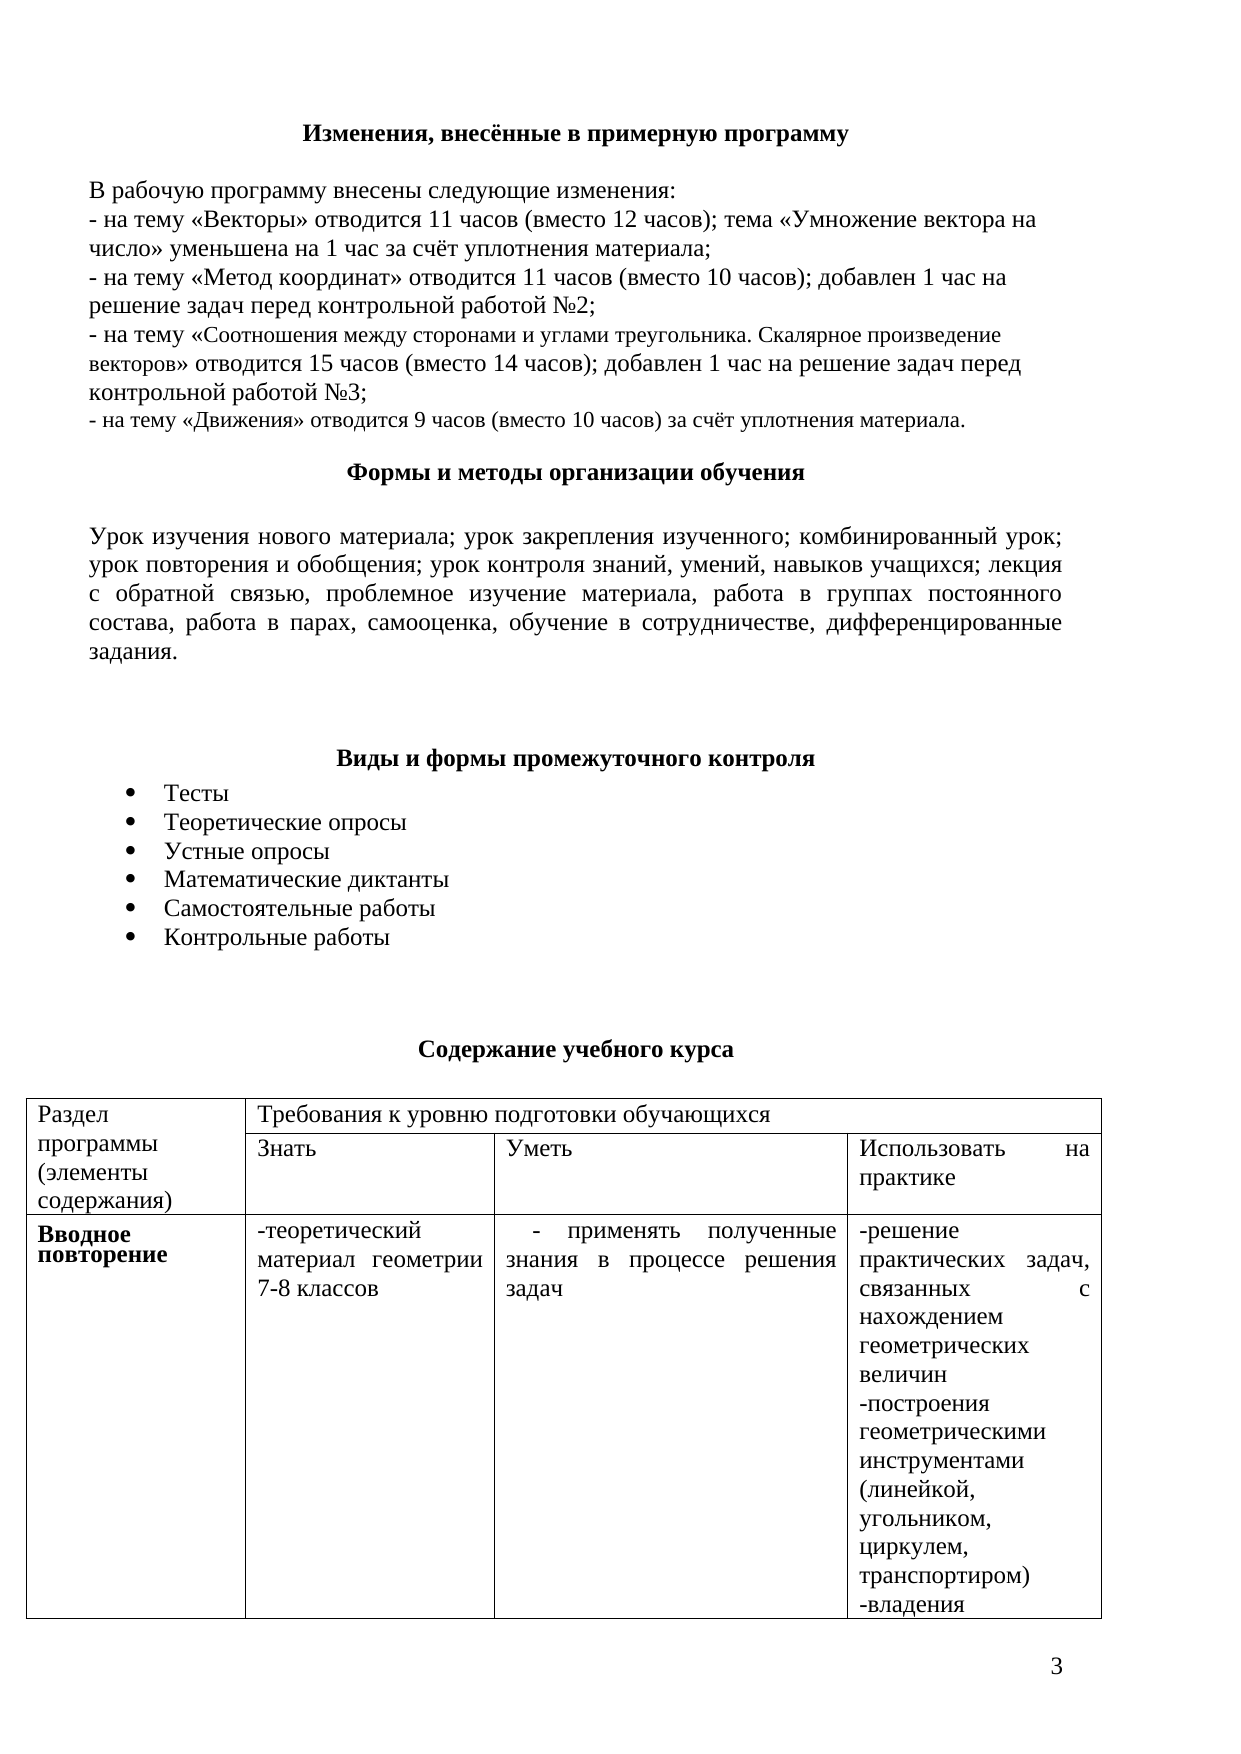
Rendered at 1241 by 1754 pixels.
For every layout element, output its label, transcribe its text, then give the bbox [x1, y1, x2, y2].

table_header Раздел программы (элементы содержания) [27, 1099, 245, 1214]
text - на тему «Соотношения между сторонами и углами треугольника. Скалярное произведение векторов» отводится 15 часов (вместо 14 часов); добавлен 1 час на решение задач перед контрольной работой №3; [89, 319, 1063, 406]
text В рабочую программу внесены следующие изменения: [89, 176, 1063, 204]
table_cell Уметь [495, 1134, 847, 1214]
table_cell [848, 1215, 1101, 1618]
table_cell Знать [246, 1134, 494, 1214]
text Изменения, внесённые в примерную программу [89, 118, 1063, 147]
text - на тему «Движения» отводится 9 часов (вместо 10 часов) за счёт уплотнения материала. [89, 406, 1063, 432]
text - на тему «Векторы» отводится 11 часов (вместо 12 часов); тема «Умножение вектора на число» уменьшена на 1 час за счёт уплотнения материала; [89, 204, 1063, 262]
text Урок изучения нового материала; урок закрепления изученного; комбинированный урок; урок повторения и обобщения; урок контроля знаний, умений, навыков учащихся; лекция с обратной связью, проблемное изучение материала, работа в группах постоянного состава, работа в парах, самооценка, обучение в сотрудничестве, дифференцированные задания. [89, 521, 1063, 664]
text - на тему «Метод координат» отводится 11 часов (вместо 10 часов); добавлен 1 час на решение задач перед контрольной работой №2; [89, 262, 1063, 319]
subtitle Формы и методы организации обучения [89, 457, 1063, 486]
table_cell Вводное повторение [27, 1215, 245, 1618]
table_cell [246, 1215, 494, 1618]
subtitle Содержание учебного курса [89, 1034, 1063, 1063]
list Устные опросы [126, 836, 1063, 864]
table_cell Использовать на практике [848, 1134, 1101, 1214]
list Теоретические опросы [126, 807, 1063, 836]
table_header Требования к уровню подготовки обучающихся [246, 1099, 1101, 1132]
list Контрольные работы [126, 922, 1063, 951]
list Тесты [126, 778, 1063, 807]
list Самостоятельные работы [126, 893, 1063, 922]
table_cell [495, 1215, 847, 1618]
subtitle Виды и формы промежуточного контроля [89, 743, 1063, 772]
list Математические диктанты [126, 864, 1063, 893]
